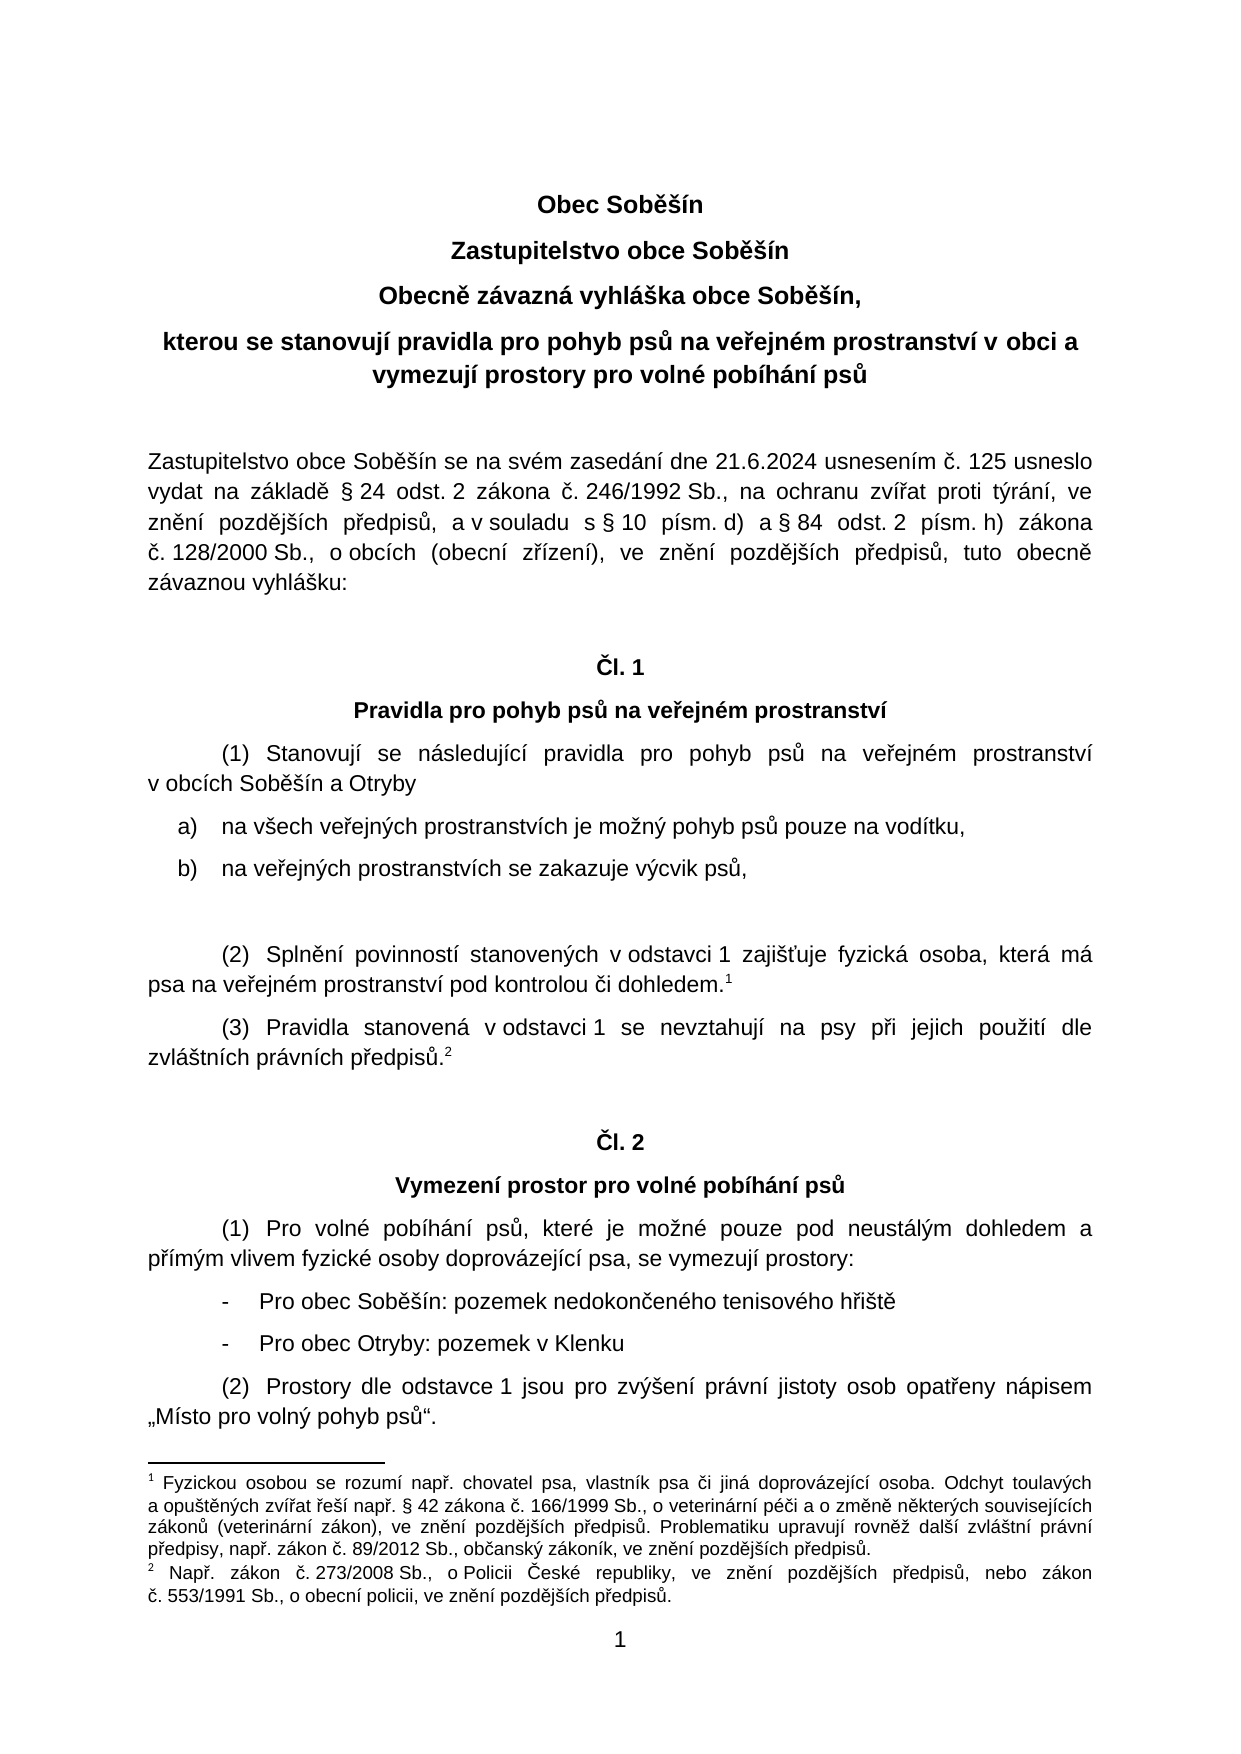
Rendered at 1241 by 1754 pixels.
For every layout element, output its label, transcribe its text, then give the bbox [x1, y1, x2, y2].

list Pro volné pobíhání psů, které je možné pouze pod neustálým dohledem a přímým vlivem fyzické osoby doprovázející psa, se vymezují prostory: [148, 1215, 1093, 1271]
text Zastupitelstvo obce Soběšín se na svém zasedání dne 21.6.2024 usnesením č. 125 usneslo vydat na základě § 24 odst. 2 zákona č. 246/1992 Sb., na ochranu zvířat proti týrání, ve znění pozdějších předpisů, a v souladu s § 10 písm. d) a § 84 odst. 2 písm. h) zákona č. 128/2000 Sb., o obcích (obecní zřízení), ve znění pozdějších předpisů, tuto obecně závaznou vyhlášku: [148, 448, 1093, 595]
text Obec Soběšín [148, 190, 1093, 219]
list Pro obec Soběšín: pozemek nedokončeného tenisového hřiště [221, 1288, 1093, 1314]
text kterou se stanovují pravidla pro pohyb psů na veřejném prostranství v obci a vymezují prostory pro volné pobíhání psů [148, 327, 1093, 389]
text Vymezení prostor pro volné pobíhání psů [148, 1172, 1093, 1198]
text Obecně závazná vyhláška obce Soběšín, [148, 281, 1093, 310]
list Stanovují se následující pravidla pro pohyb psů na veřejném prostranství v obcích Soběšín a Otryby [148, 740, 1093, 796]
list Pravidla stanovená v odstavci 1 se nevztahují na psy při jejich použití dle zvláštních právních předpisů. [148, 1014, 1093, 1070]
list na všech veřejných prostranstvích je možný pohyb psů pouze na vodítku, [177, 813, 1093, 839]
list Prostory dle odstavce 1 jsou pro zvýšení právní jistoty osob opatřeny nápisem „Místo pro volný pohyb psů“. [148, 1373, 1093, 1430]
list Splnění povinností stanovených v odstavci 1 zajišťuje fyzická osoba, která má psa na veřejném prostranství pod kontrolou či dohledem. [148, 941, 1093, 997]
text Čl. 2 [148, 1129, 1093, 1156]
list Pro obec Otryby: pozemek v Klenku [221, 1330, 1093, 1357]
text Zastupitelstvo obce Soběšín [148, 236, 1093, 264]
text Čl. 1 [148, 654, 1093, 681]
text Pravidla pro pohyb psů na veřejném prostranství [148, 697, 1093, 723]
list na veřejných prostranstvích se zakazuje výcvik psů, [177, 855, 1093, 882]
